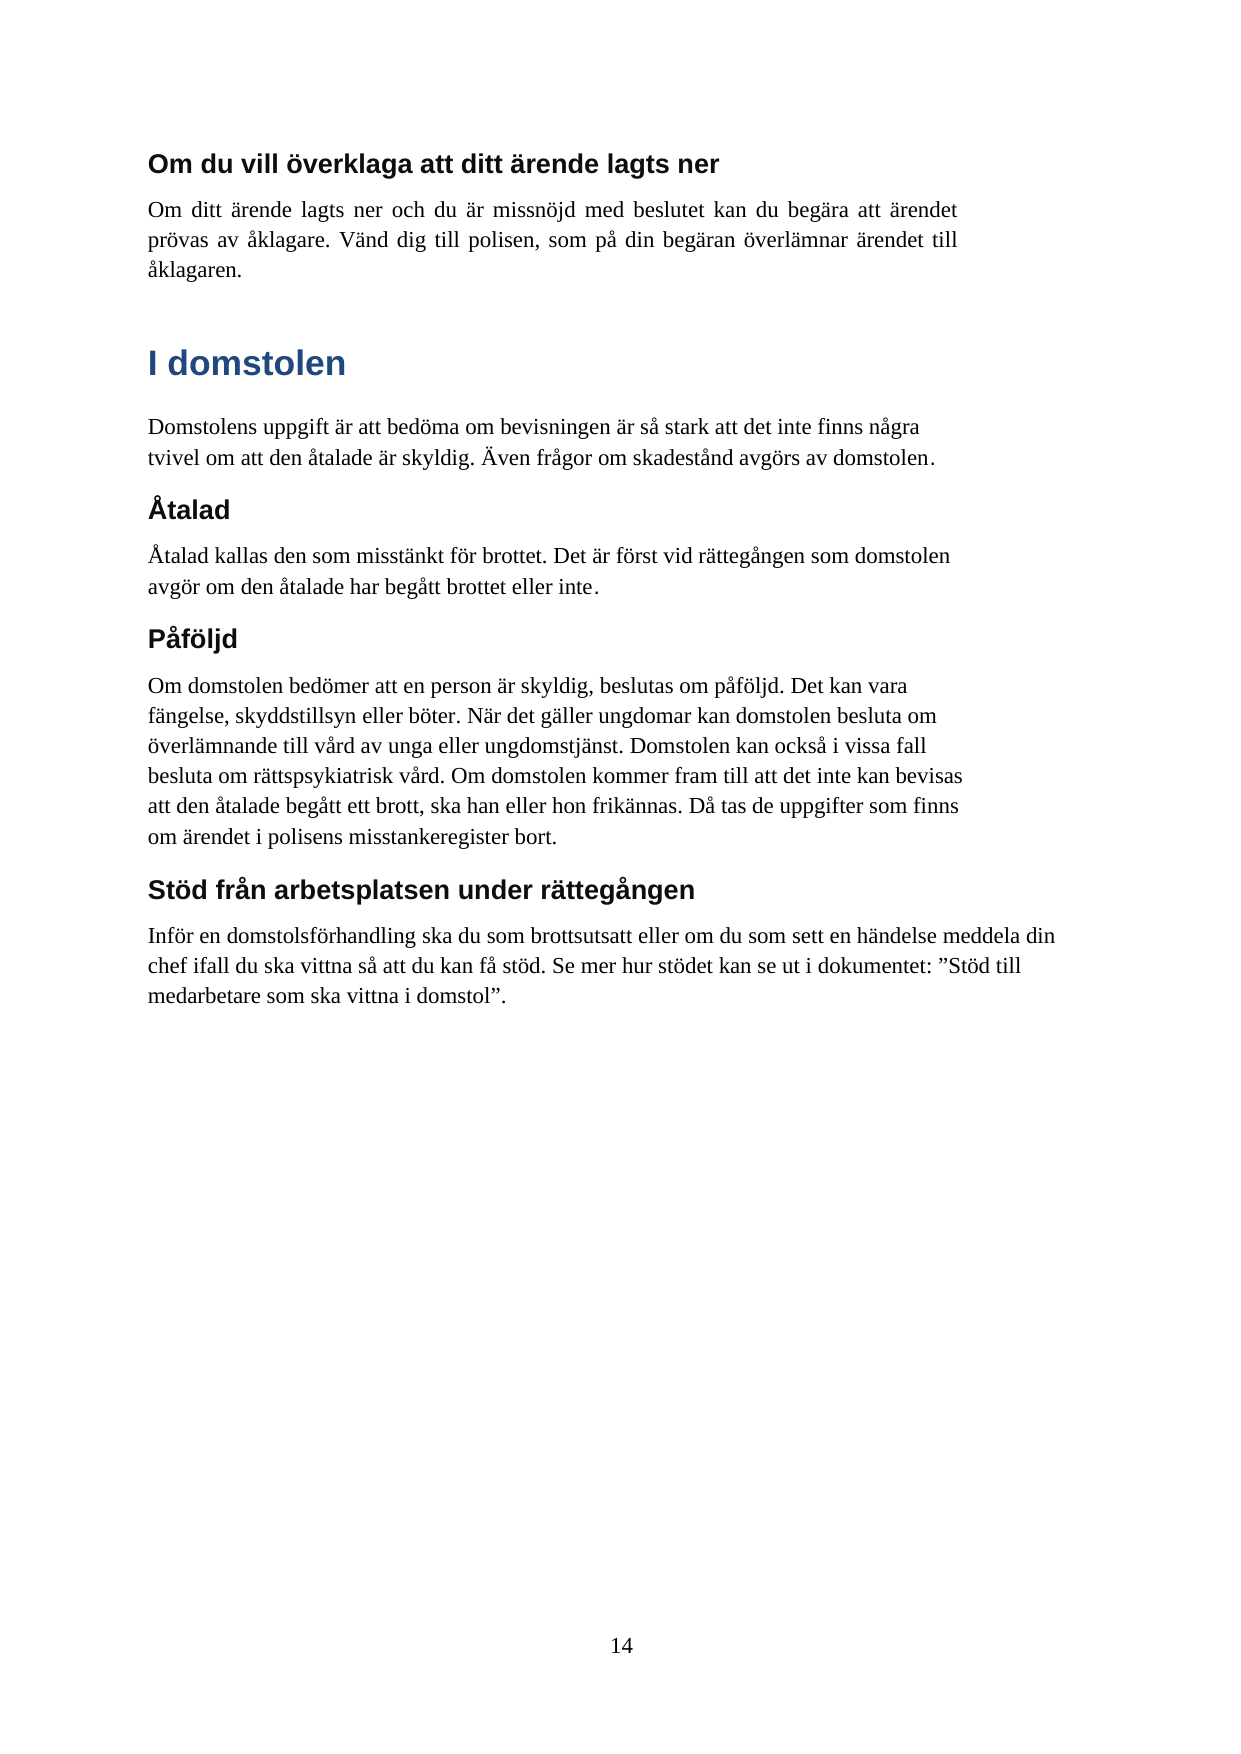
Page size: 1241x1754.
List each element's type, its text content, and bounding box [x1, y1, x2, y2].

subtitle Stöd från arbetsplatsen under rättegången [148, 874, 1092, 905]
subtitle Om du vill överklaga att ditt ärende lagts ner [148, 148, 1092, 179]
subtitle I domstolen [148, 342, 1092, 382]
text Om domstolen bedömer att en person är skyldig, beslutas om påföljd. Det kan vara fängelse, skyddstillsyn eller böter. När det gäller ungdomar kan domstolen besluta om överlämnande till vård av unga eller ungdomstjänst. Domstolen kan också i vissa fall besluta om rättspsykiatrisk vård. Om domstolen kommer fram till att det inte kan bevisas att den åtalade begått ett brott, ska han eller hon frikännas. Då tas de uppgifter som finns om ärendet i polisens misstankeregister bort. [148, 672, 991, 849]
text Inför en domstolsförhandling ska du som brottsutsatt eller om du som sett en händelse meddela din chef ifall du ska vittna så att du kan få stöd. Se mer hur stödet kan se ut i dokumentet: ”Stöd till medarbetare som ska vittna i domstol”. [148, 922, 1092, 1009]
subtitle Åtalad [148, 494, 1092, 525]
text Åtalad kallas den som misstänkt för brottet. Det är först vid rättegången som domstolen avgör om den åtalade har begått brottet eller inte. [148, 542, 992, 599]
text Domstolens uppgift är att bedöma om bevisningen är så stark att det inte finns några tvivel om att den åtalade är skyldig. Även frågor om skadestånd avgörs av domstolen. [148, 413, 977, 470]
text Om ditt ärende lagts ner och du är missnöjd med beslutet kan du begära att ärendet prövas av åklagare. Vänd dig till polisen, som på din begäran överlämnar ärendet till åklagaren. [148, 196, 959, 283]
subtitle Påföljd [148, 623, 1092, 654]
